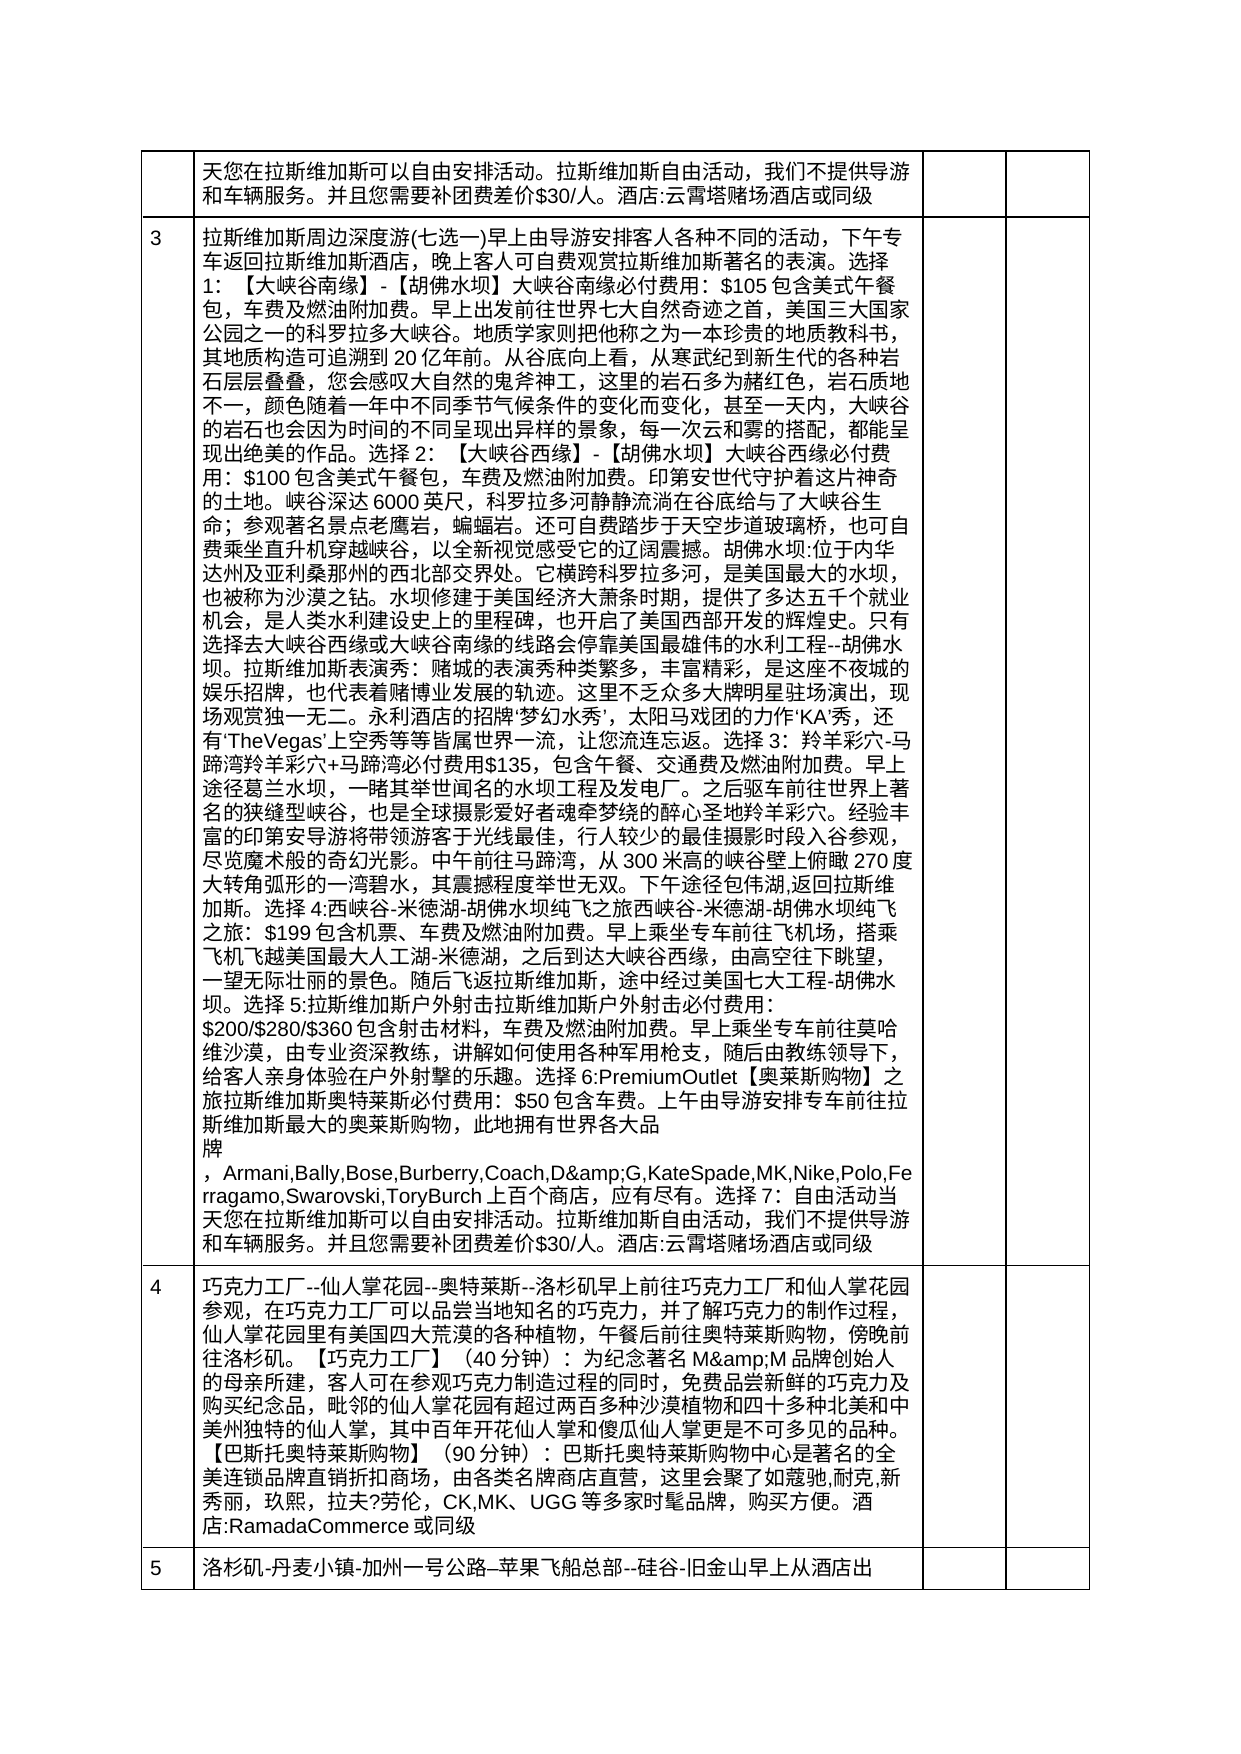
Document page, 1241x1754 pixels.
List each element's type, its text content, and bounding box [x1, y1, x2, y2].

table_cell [195, 152, 922, 216]
table_cell [924, 218, 1005, 1264]
table_cell [1007, 152, 1089, 216]
table_cell 4 [142, 1266, 193, 1546]
table_cell [1007, 218, 1089, 1264]
table_cell [924, 1266, 1005, 1546]
table_cell [924, 152, 1005, 216]
table_cell 5 [142, 1548, 193, 1588]
table_cell 2 [142, 152, 193, 216]
table_cell 3 [142, 217, 193, 1264]
table_cell [1007, 1266, 1089, 1546]
table_cell 巧克力工厂--仙人掌花园--奥特莱斯--洛杉矶早上前往巧克力工厂和仙人掌花园参观，在巧克力工厂可以品尝当地知名的巧克力，并了解巧克力的制作过程，仙人掌花园里有美国四大荒漠的各种植物，午餐后前往奥特莱斯购物，傍晚前往洛杉矶。【巧克力工厂】（40分钟）：为纪念著名M&amp;M品牌创始人的母亲所建，客人可在参观巧克力制造过程的同时，免费品尝新鲜的巧克力及购买纪念品，毗邻的仙人掌花园有超过两百多种沙漠植物和四十多种北美和中美州独特的仙人掌，其中百年开花仙人掌和傻瓜仙人掌更是不可多见的品种。【巴斯托奥特莱斯购物】（90分钟）：巴斯托奥特莱斯购物中心是著名的全美连锁品牌直销折扣商场，由各类名牌商店直营，这里会聚了如蔻驰,耐克,新秀丽，玖熙，拉夫?劳伦，CK,MK、UGG等多家时髦品牌，购买方便。酒店:RamadaCommerce或同级 [195, 1266, 922, 1546]
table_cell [195, 1548, 922, 1588]
table_cell [1007, 1548, 1089, 1588]
table_cell [924, 1548, 1005, 1588]
